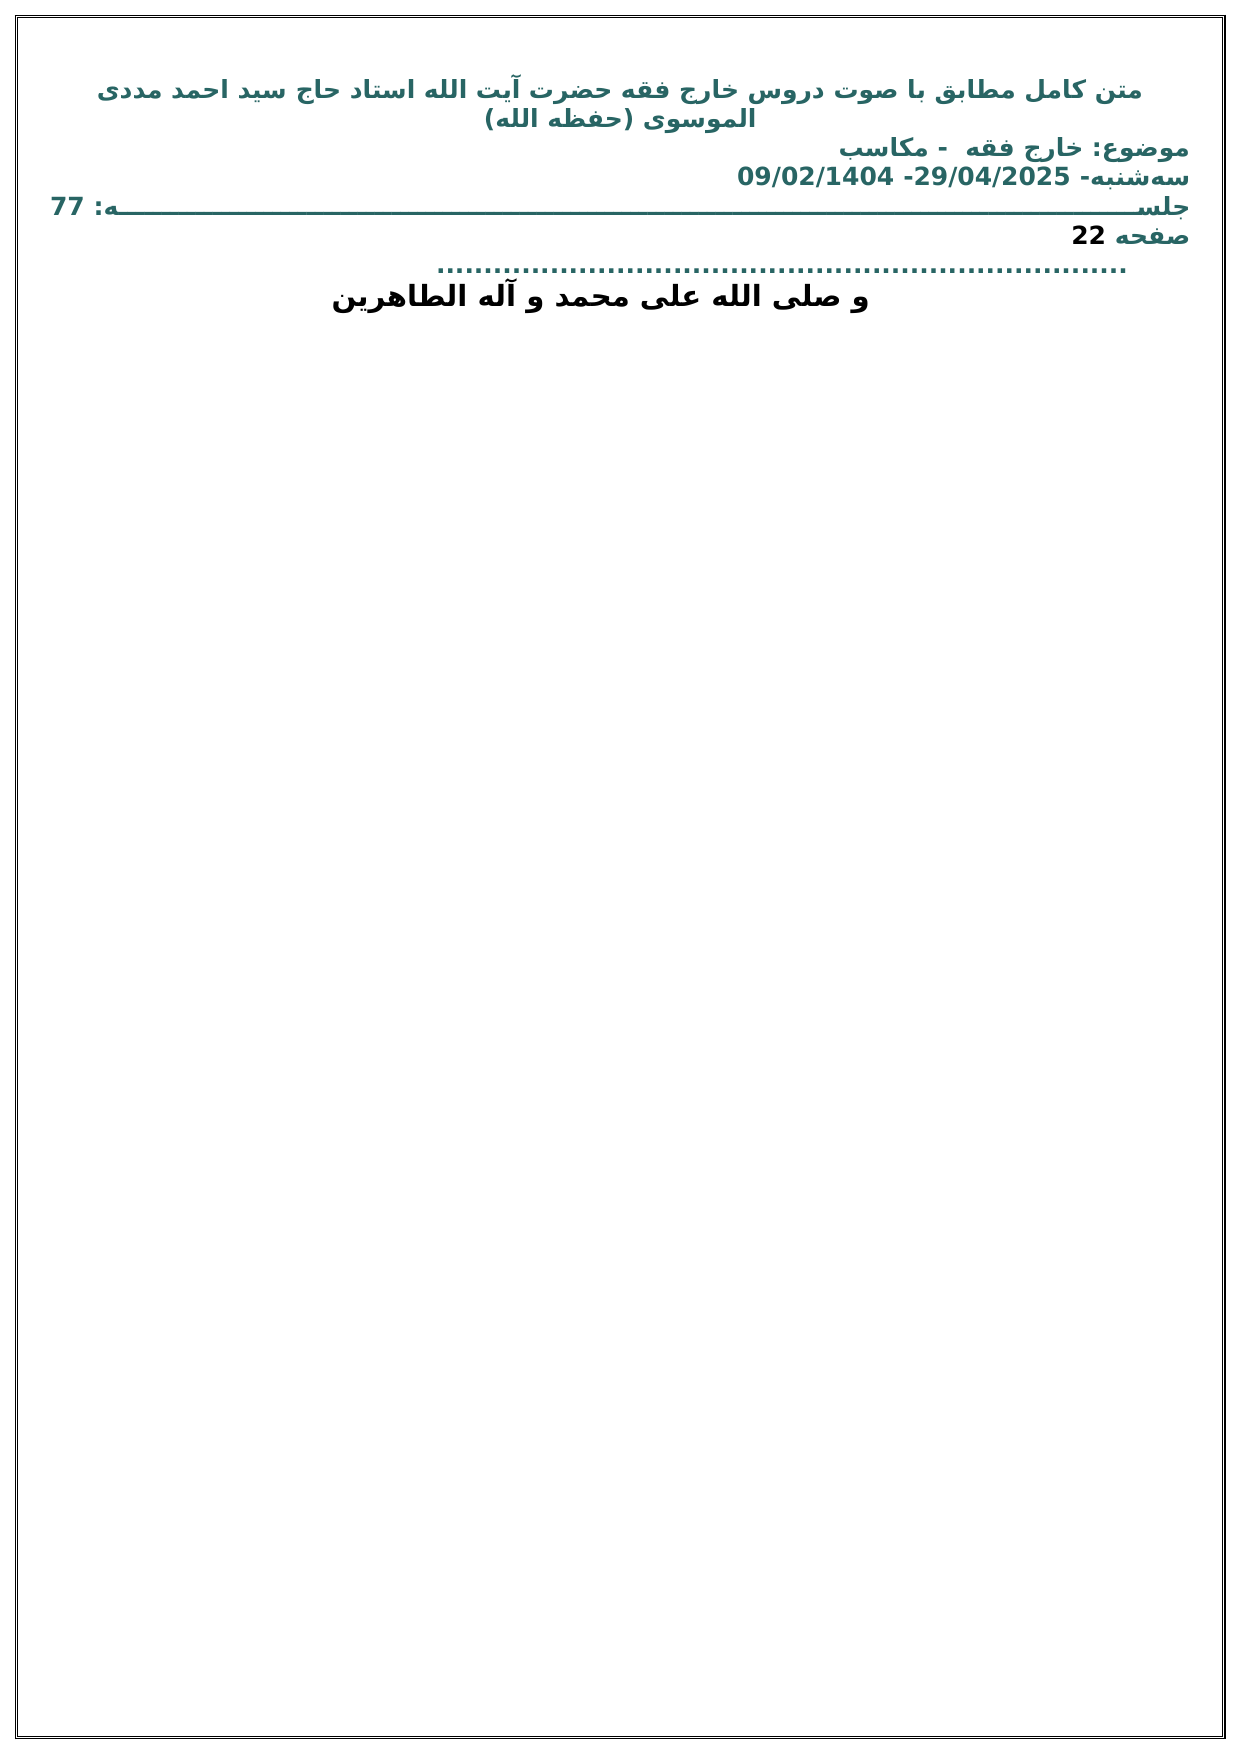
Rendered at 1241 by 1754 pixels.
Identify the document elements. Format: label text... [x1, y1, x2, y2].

text و صلی الله علی محمد و آله الطاهرین [50, 279, 1190, 313]
